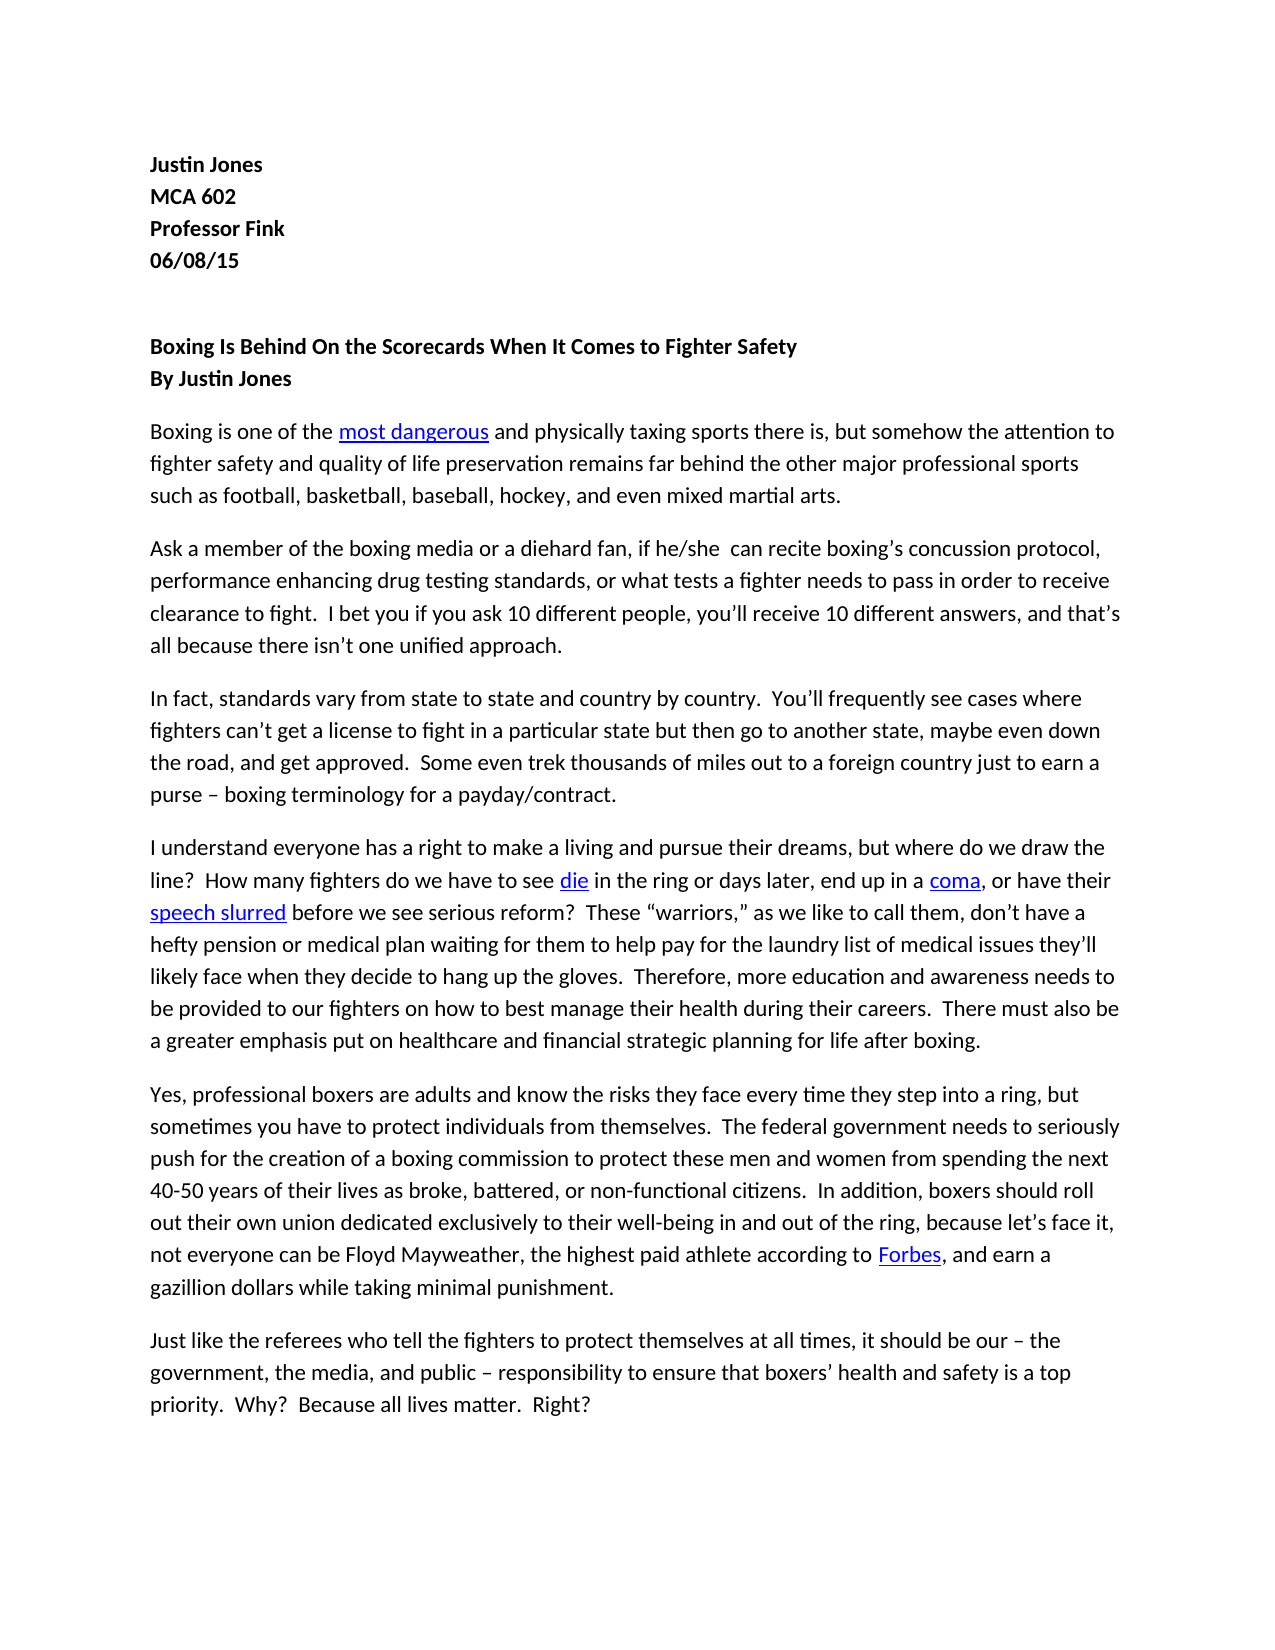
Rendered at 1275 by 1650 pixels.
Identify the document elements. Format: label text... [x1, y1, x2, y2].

text Yes, professional boxers are adults and know the risks they face every time they step into a ring, but sometimes you have to protect individuals from themselves. The federal government needs to seriously push for the creation of a boxing commission to protect these men and women from spending the next 40-50 years of their lives as broke, battered, or non-functional citizens. In addition, boxers should roll out their own union dedicated exclusively to their well-being in and out of the ring, because let’s face it, not everyone can be Floyd Mayweather, the highest paid athlete according to Forbes, and earn a gazillion dollars while taking minimal punishment. [150, 1080, 1125, 1301]
text In fact, standards vary from state to state and country by country. You’ll frequently see cases where fighters can’t get a license to fight in a particular state but then go to another state, maybe even down the road, and get approved. Some even trek thousands of miles out to a foreign country just to earn a purse – boxing terminology for a payday/contract. [150, 684, 1125, 808]
text Just like the referees who tell the fighters to protect themselves at all times, it should be our – the government, the media, and public – responsibility to ensure that boxers’ health and safety is a top priority. Why? Because all lives matter. Right? [150, 1326, 1125, 1418]
text I understand everyone has a right to make a living and pursue their dreams, but where do we draw the line? How many fighters do we have to see die in the ring or days later, end up in a coma, or have their speech slurred before we see serious reform? These “warriors,” as we like to call them, don’t have a hefty pension or medical plan waiting for them to help pay for the laundry list of medical issues they’ll likely face when they decide to hang up the gloves. Therefore, more education and awareness needs to be provided to our fighters on how to best manage their health during their careers. There must also be a greater emphasis put on healthcare and financial strategic planning for life after boxing. [150, 833, 1125, 1055]
text Boxing Is Behind On the Scorecards When It Comes to Fighter Safety By Justin Jones [150, 299, 1125, 392]
text Justin Jones MCA 602 Professor Fink 06/08/15 [150, 150, 1125, 274]
text Boxing is one of the most dangerous and physically taxing sports there is, but somehow the attention to fighter safety and quality of life preservation remains far behind the other major professional sports such as football, basketball, baseball, hockey, and even mixed martial arts. [150, 417, 1125, 509]
text Ask a member of the boxing media or a diehard fan, if he/she can recite boxing’s concussion protocol, performance enhancing drug testing standards, or what tests a fighter needs to pass in order to receive clearance to fight. I bet you if you ask 10 different people, you’ll receive 10 different answers, and that’s all because there isn’t one unified approach. [150, 534, 1125, 659]
